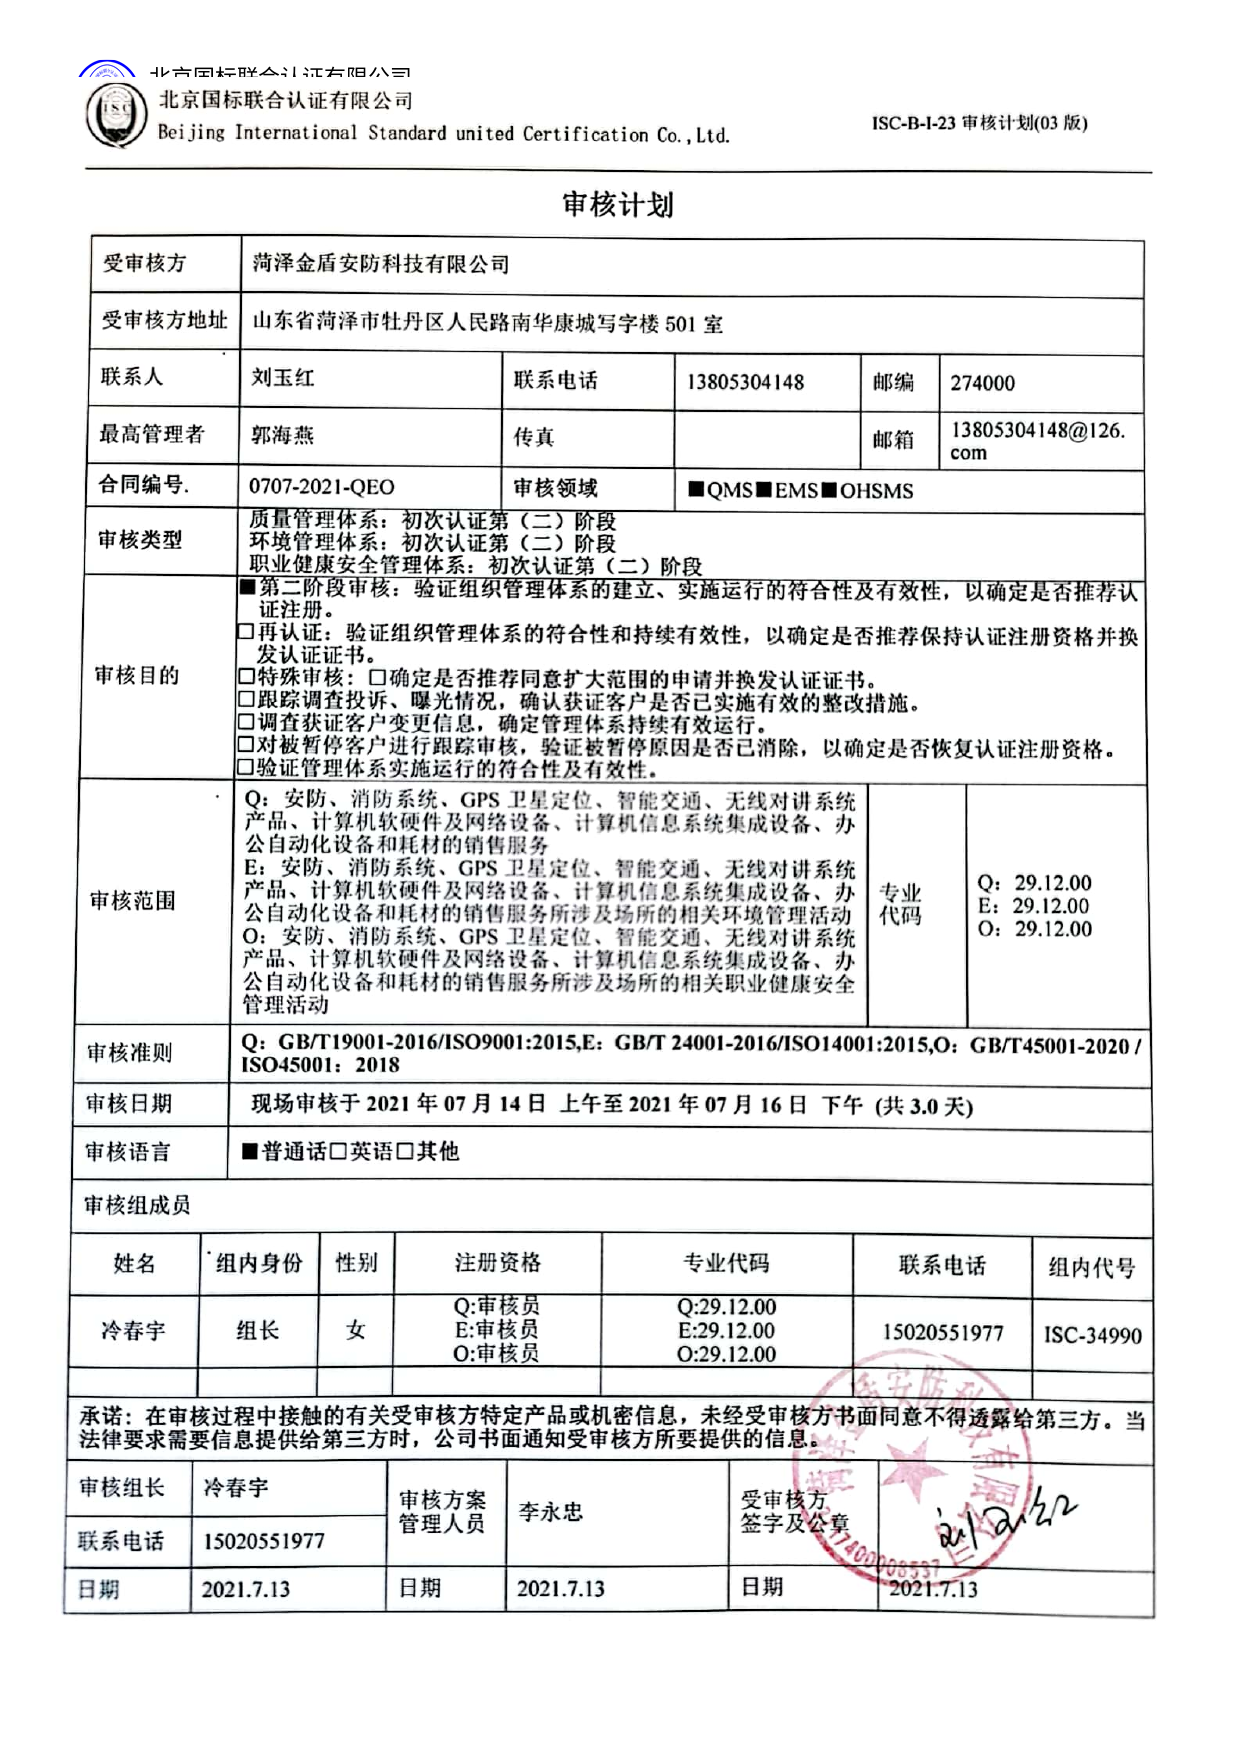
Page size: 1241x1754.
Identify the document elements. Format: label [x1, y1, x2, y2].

picture [31, 59, 1213, 1655]
